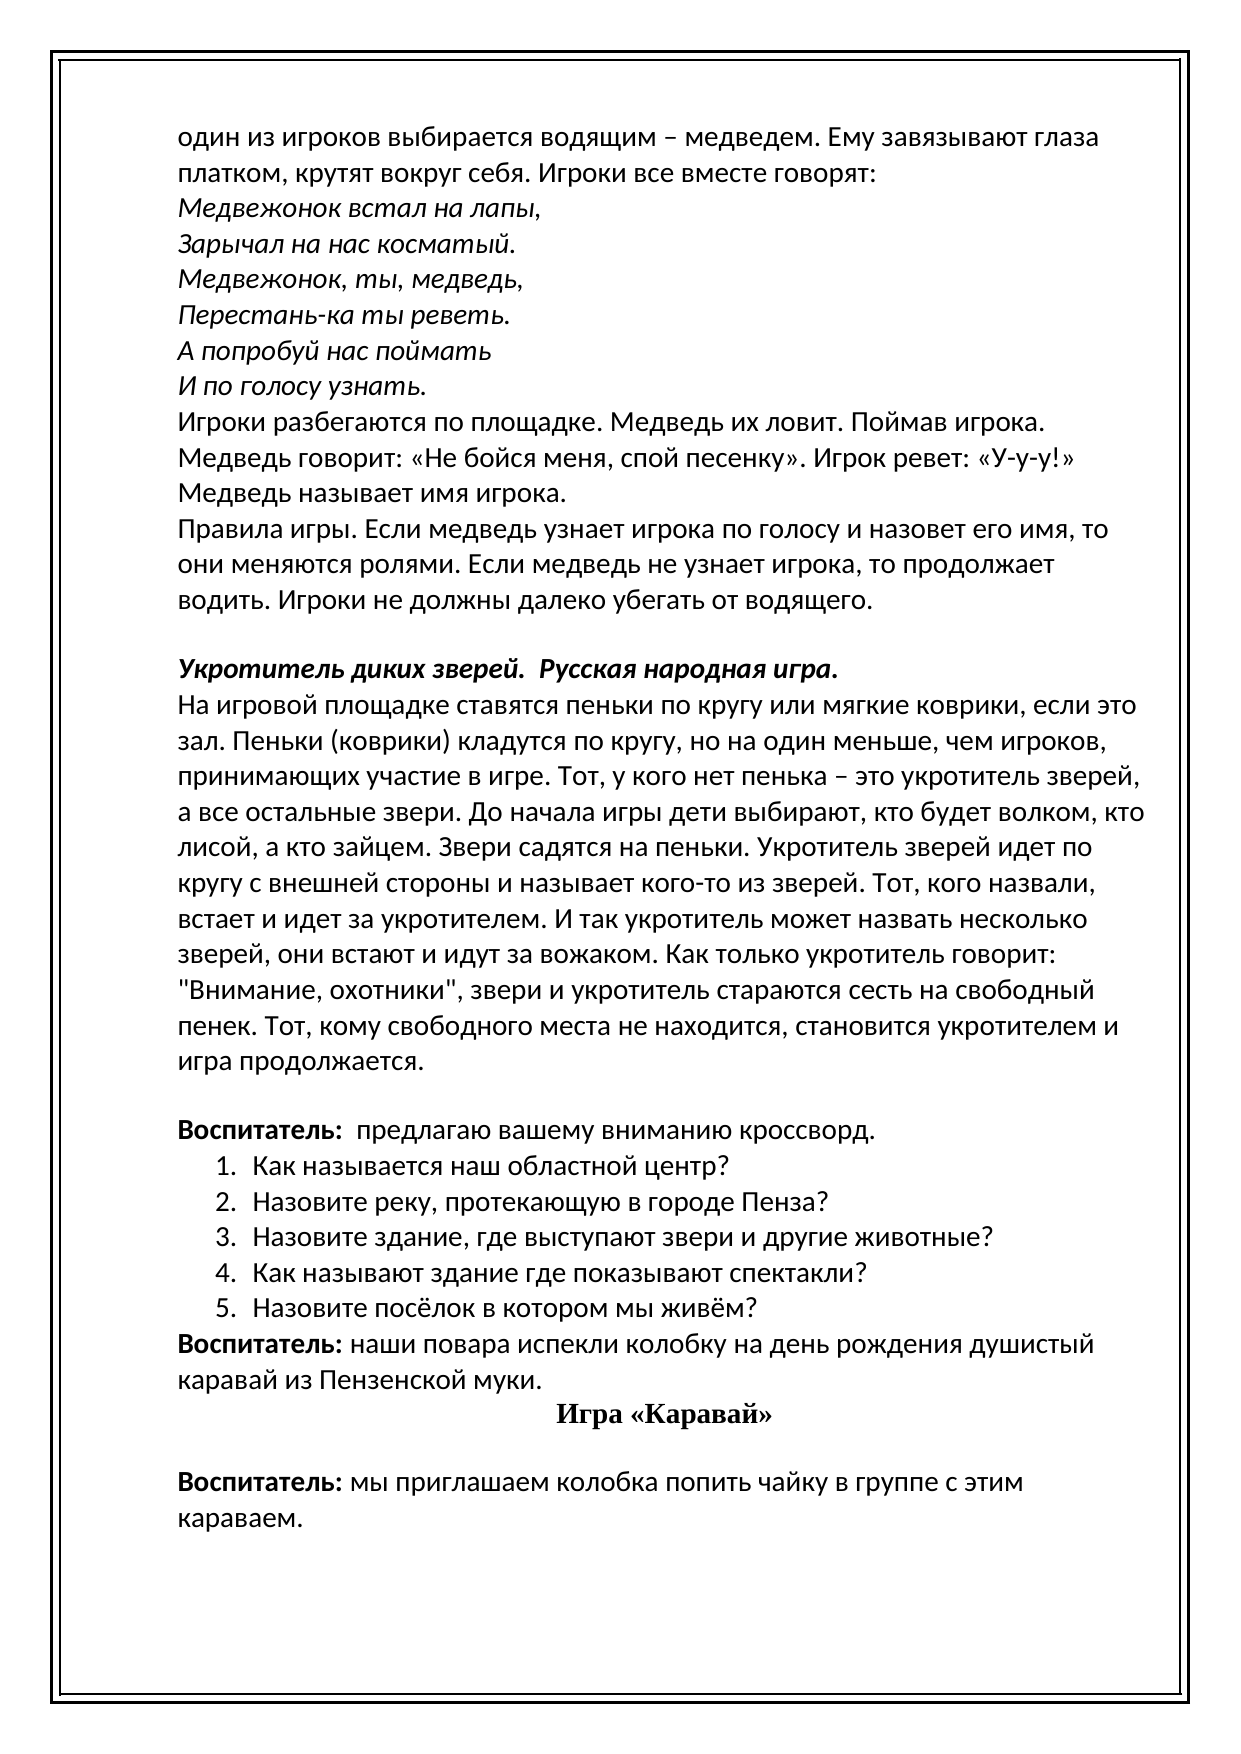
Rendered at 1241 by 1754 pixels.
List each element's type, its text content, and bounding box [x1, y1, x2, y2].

list Назовите посёлок в котором мы живём? [215, 1289, 1152, 1325]
text Перестань-ка ты реветь. [177, 296, 1152, 332]
text Воспитатель: наши повара испекли колобку на день рождения душистый каравай из Пензенской муки. [177, 1325, 1152, 1396]
text Воспитатель: мы приглашаем колобка попить чайку в группе с этим караваем. [177, 1463, 1152, 1535]
text Медвежонок встал на лапы, [177, 189, 1152, 225]
text Медвежонок, ты, медведь, [177, 261, 1152, 296]
text А попробуй нас поймать [177, 332, 1152, 367]
text Укротитель диких зверей. Русская народная игра. [177, 650, 1152, 686]
text Правила игры. Если медведь узнает игрока по голосу и назовет его имя, то они меняются ролями. Если медведь не узнает игрока, то продолжает водить. Игроки не должны далеко убегать от водящего. [177, 510, 1152, 617]
list Назовите здание, где выступают звери и другие животные? [215, 1218, 1152, 1254]
text Воспитатель: предлагаю вашему вниманию кроссворд. [177, 1111, 1152, 1147]
text Зарычал на нас косматый. [177, 225, 1152, 261]
list Назовите реку, протекающую в городе Пенза? [215, 1183, 1152, 1218]
text И по голосу узнать. [177, 367, 1152, 403]
list Как называется наш областной центр? [215, 1147, 1152, 1183]
text На игровой площадке ставятся пеньки по кругу или мягкие коврики, если это зал. Пеньки (коврики) кладутся по кругу, но на один меньше, чем игроков, принимающих участие в игре. Тот, у кого нет пенька – это укротитель зверей, а все остальные звери. До начала игры дети выбирают, кто будет волком, кто лисой, а кто зайцем. Звери садятся на пеньки. Укротитель зверей идет по кругу с внешней стороны и называет кого-то из зверей. Тот, кого назвали, встает и идет за укротителем. И так укротитель может назвать несколько зверей, они встают и идут за вожаком. Как только укротитель говорит: "Внимание, охотники", звери и укротитель стараются сесть на свободный пенек. Тот, кому свободного места не находится, становится укротителем и игра продолжается. [177, 686, 1152, 1078]
list Как называют здание где показывают спектакли? [215, 1254, 1152, 1289]
text один из игроков выбирается водящим – медведем. Ему завязывают глаза платком, крутят вокруг себя. Игроки все вместе говорят: [177, 118, 1152, 189]
text Игра «Каравай» [177, 1396, 1152, 1430]
text Игроки разбегаются по площадке. Медведь их ловит. Поймав игрока. Медведь говорит: «Не бойся меня, спой песенку». Игрок ревет: «У-у-у!» Медведь называет имя игрока. [177, 403, 1152, 510]
